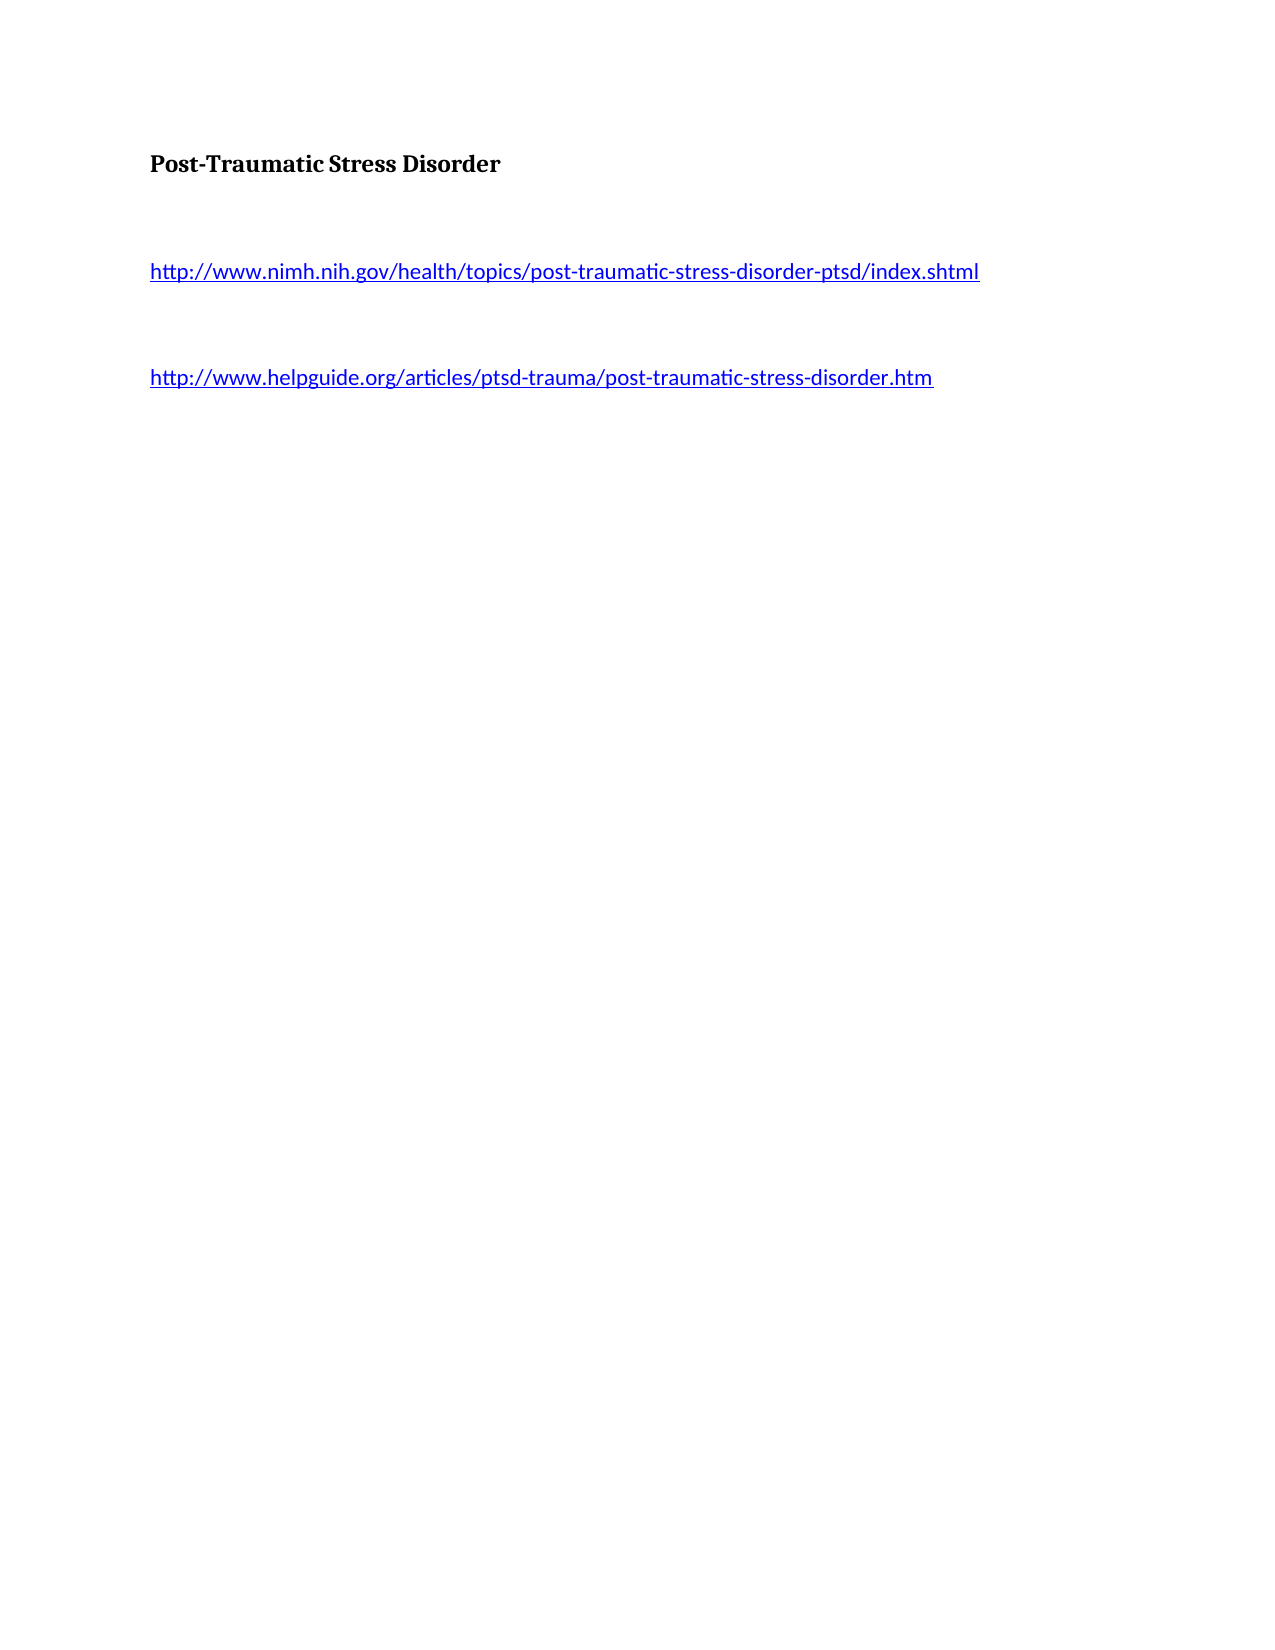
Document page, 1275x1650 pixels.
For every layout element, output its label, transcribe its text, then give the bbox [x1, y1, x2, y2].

text Post-Traumatic Stress Disorder [150, 150, 1125, 179]
text http://www.helpguide.org/articles/ptsd-trauma/post-traumatic-stress-disorder.htm [150, 363, 1125, 391]
text http://www.nimh.nih.gov/health/topics/post-traumatic-stress-disorder-ptsd/index.shtml [150, 257, 1125, 285]
